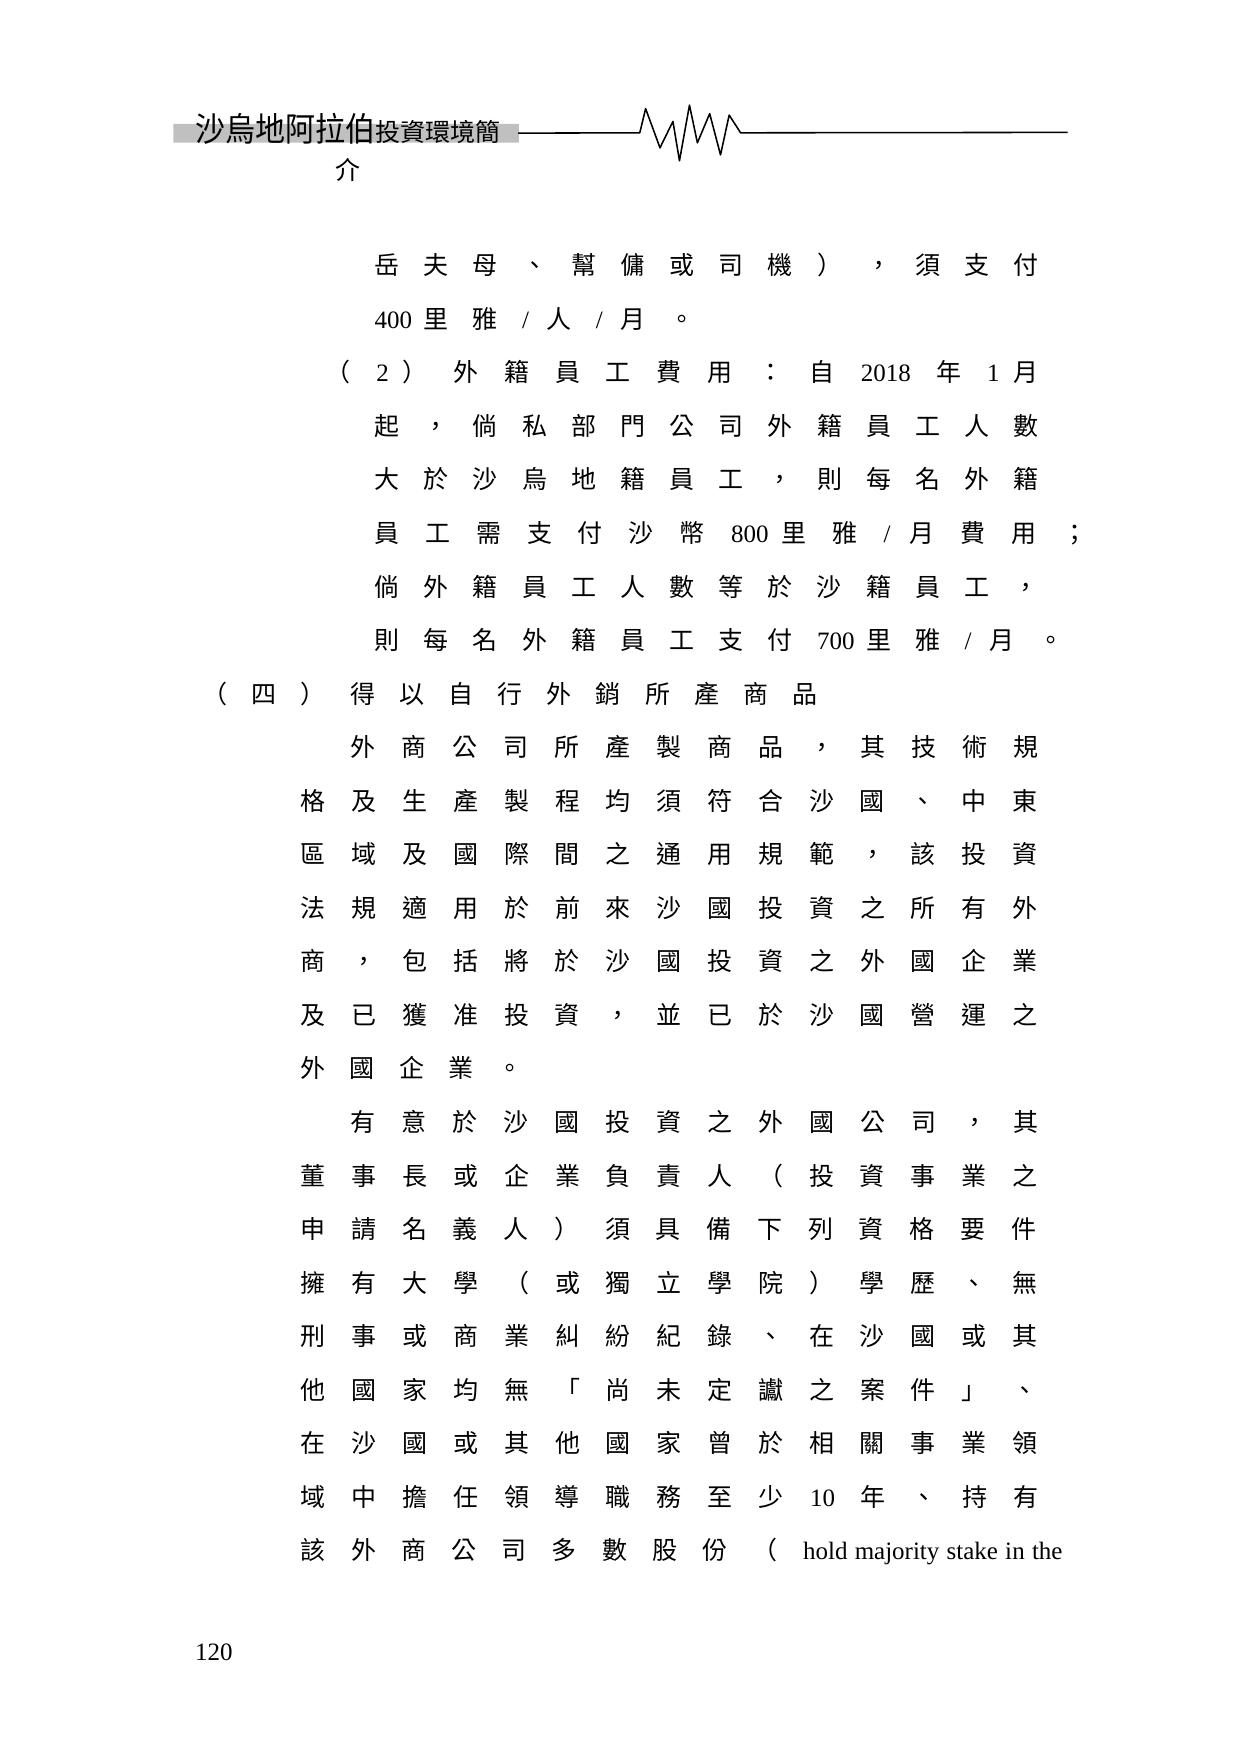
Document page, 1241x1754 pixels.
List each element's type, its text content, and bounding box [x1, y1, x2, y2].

text 外商公司所產製商品，其技術規格及生產製程均須符合沙國、中東區域及國際間之通用規範，該投資法規適用於前來沙國投資之所有外商，包括將於沙國投資之外國企業及已獲准投資，並已於沙國營運之外國企業。 [276, 719, 1063, 1094]
text （四）得以自行外銷所產商品 [202, 666, 1063, 719]
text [276, 1094, 1063, 1576]
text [301, 237, 1063, 344]
text （2）外籍員工費用：自2018年1月起，倘私部門公司外籍員工人數大於沙烏地籍員工，則每名外籍員工需支付沙幣800里雅/月費用；倘外籍員工人數等於沙籍員工，則每名外籍員工支付700里雅/月。 [301, 344, 1063, 666]
